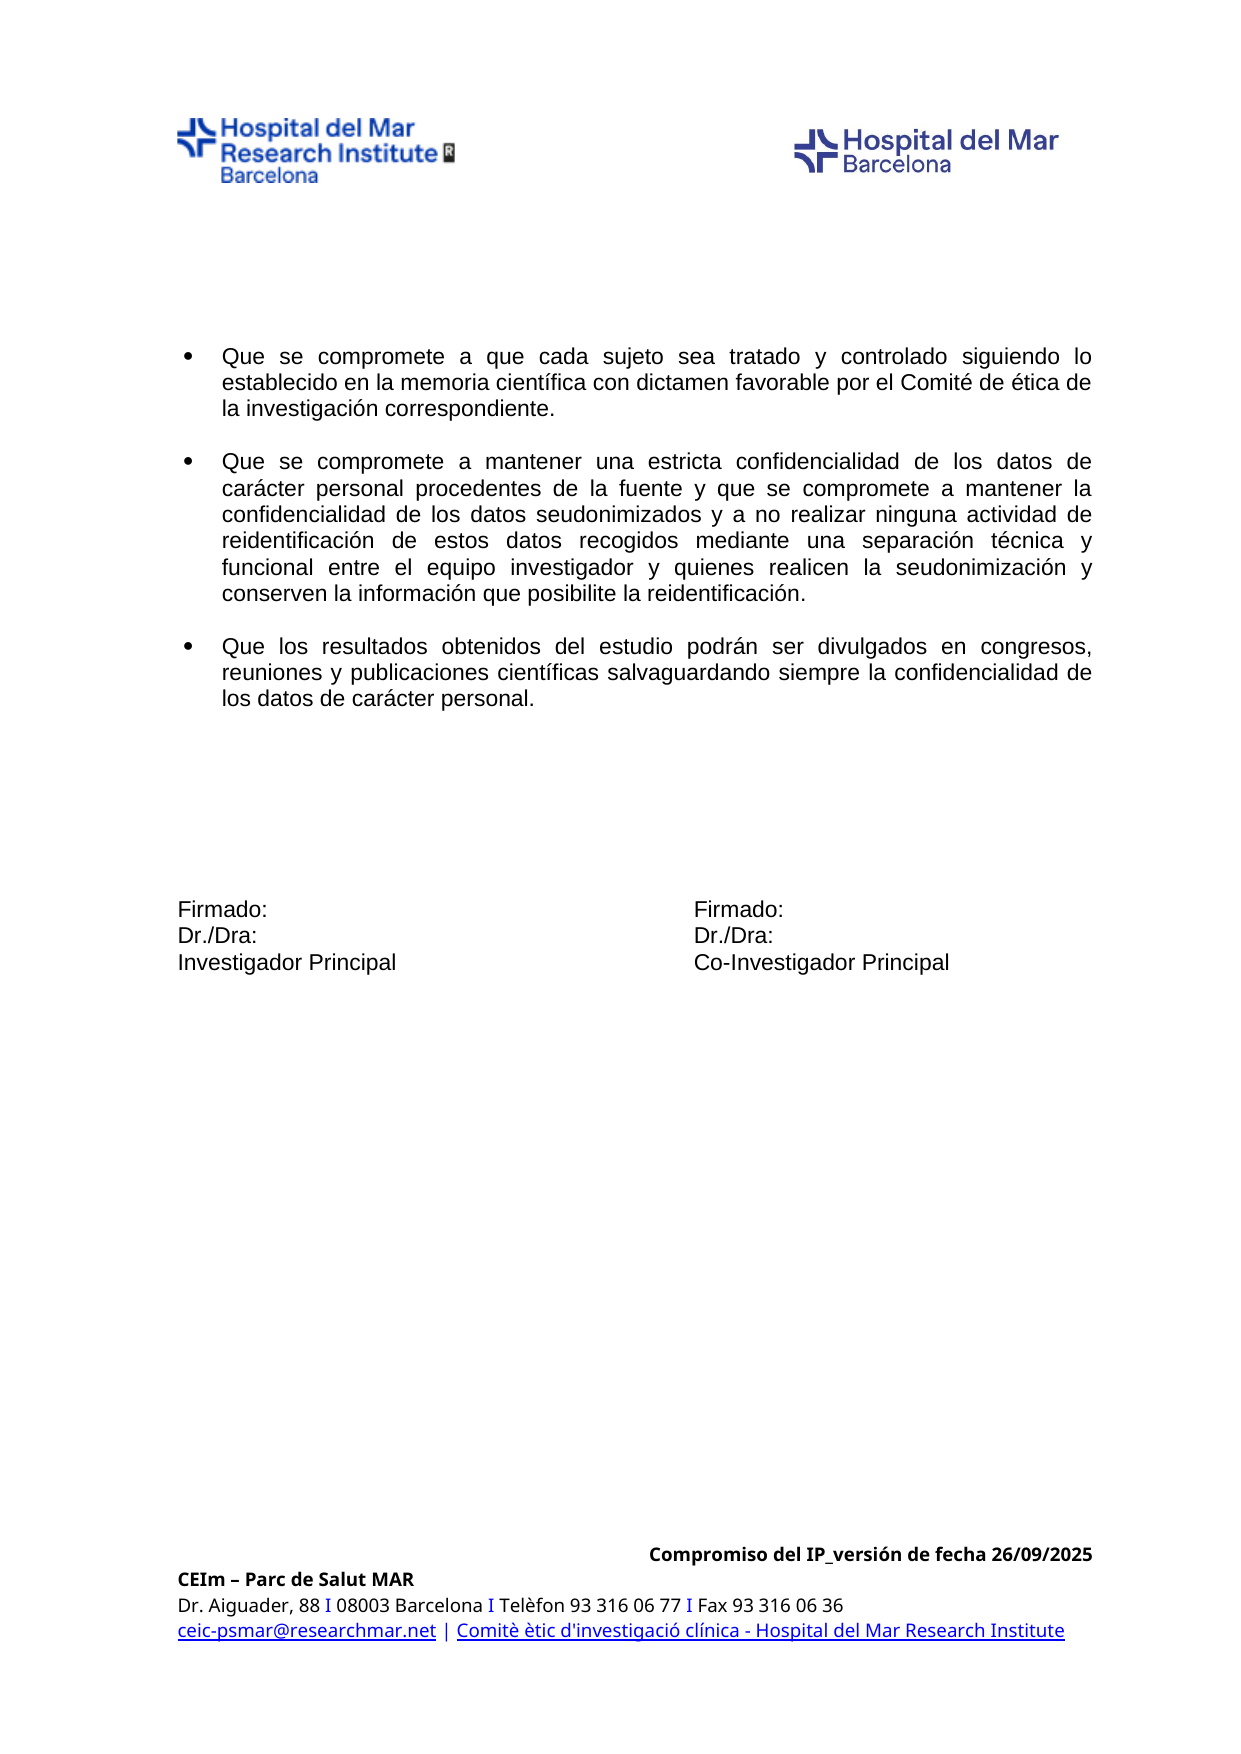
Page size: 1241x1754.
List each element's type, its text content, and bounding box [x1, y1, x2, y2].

picture [783, 118, 1063, 183]
list Que se compromete a que cada sujeto sea tratado y controlado siguiendo lo establecido en la memoria científica con dictamen favorable por el Comité de ética de la investigación correspondiente. [184, 343, 1093, 422]
list Que se compromete a mantener una estricta confidencialidad de los datos de carácter personal procedentes de la fuente y que se compromete a mantener la confidencialidad de los datos seudonimizados y a no realizar ninguna actividad de reidentificación de estos datos recogidos mediante una separación técnica y funcional entre el equipo investigador y quienes realicen la seudonimización y conserven la información que posibilite la reidentificación. [184, 448, 1093, 606]
picture [177, 118, 455, 183]
text Dr./Dra: Dr./Dra: [177, 922, 1093, 949]
text Firmado: Firmado: [177, 896, 1093, 922]
list Que los resultados obtenidos del estudio podrán ser divulgados en congresos, reuniones y publicaciones científicas salvaguardando siempre la confidencialidad de los datos de carácter personal. [184, 633, 1093, 712]
text Investigador Principal Co-Investigador Principal [177, 949, 1093, 975]
